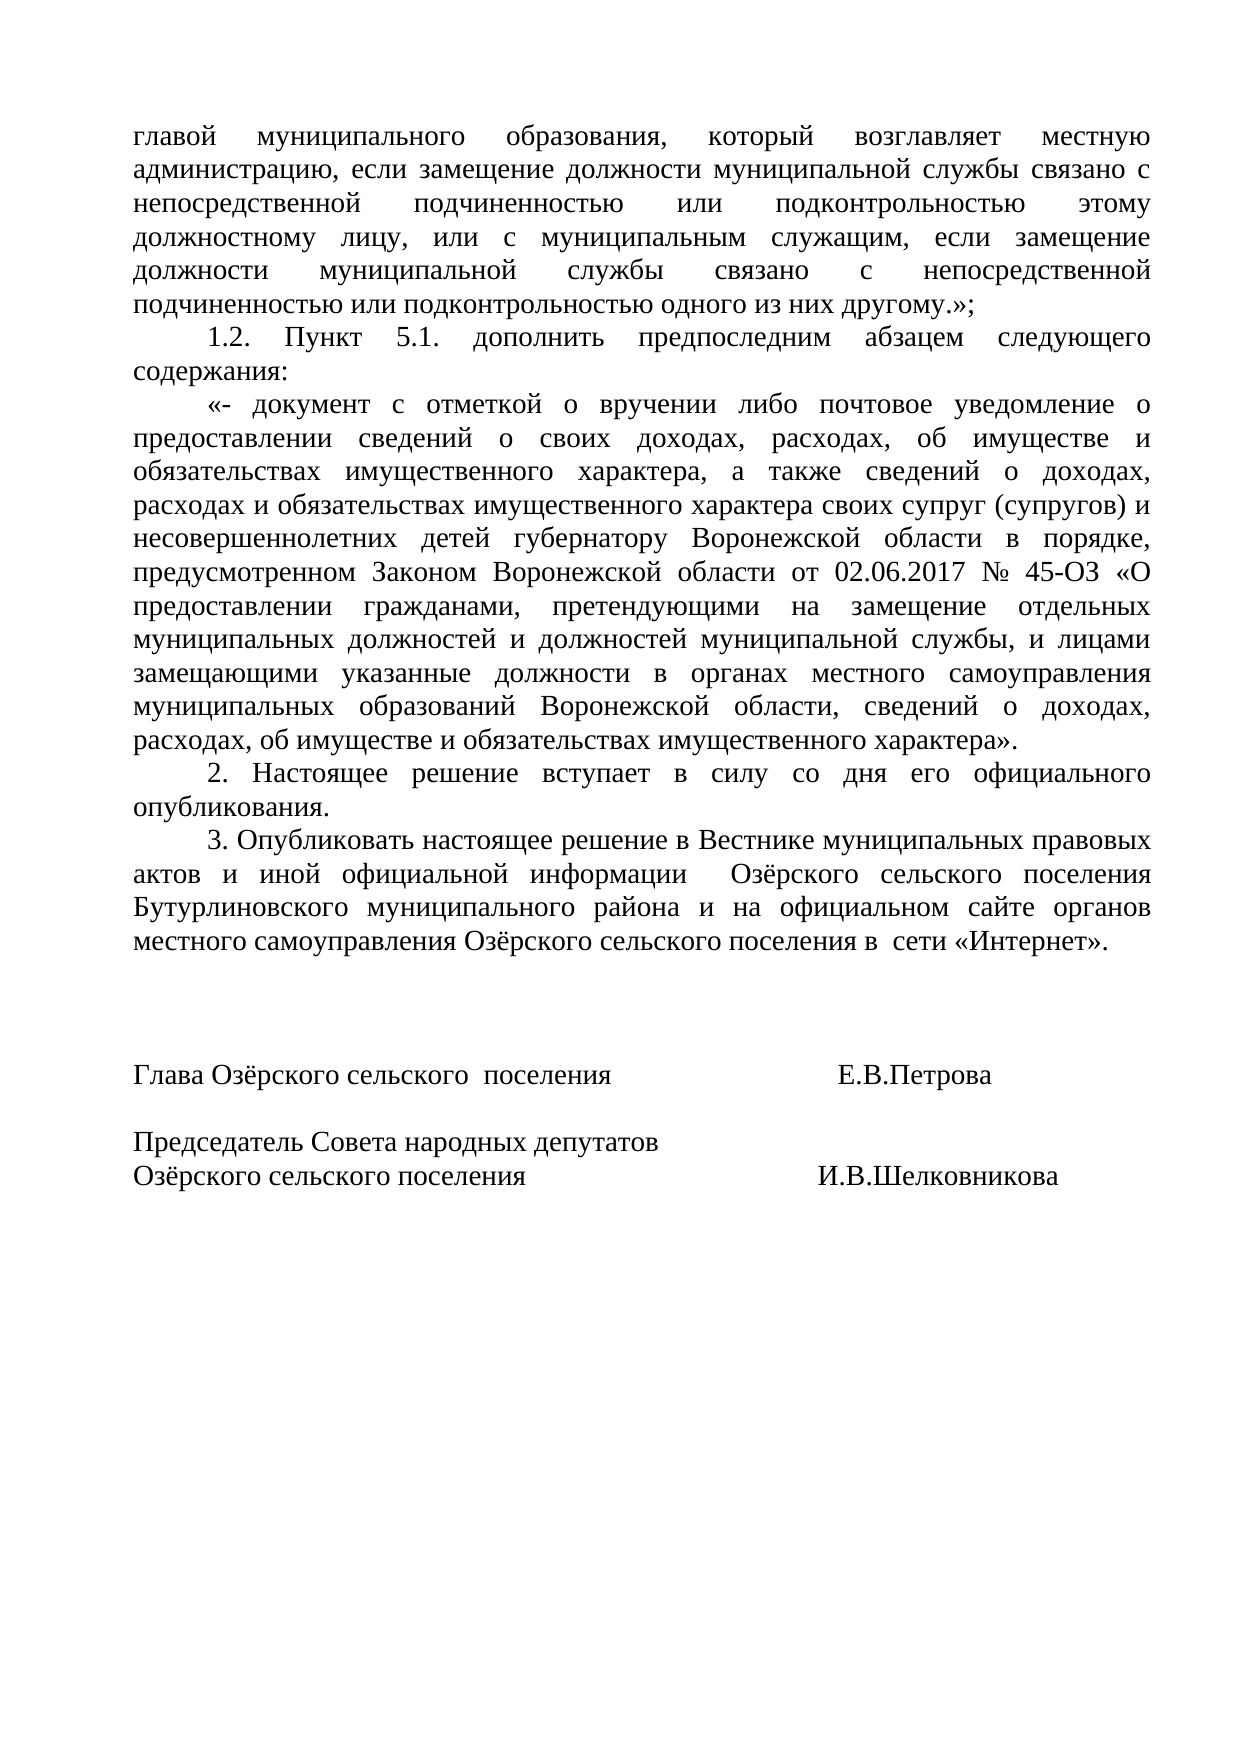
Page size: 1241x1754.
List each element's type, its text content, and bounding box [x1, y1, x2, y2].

text 3. Опубликовать настоящее решение в Вестнике муниципальных правовых актов и иной официальной информации Озёрского сельского поселения Бутурлиновского муниципального района и на официальном сайте органов местного самоуправления Озёрского сельского поселения в сети «Интернет». [133, 822, 1152, 957]
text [133, 118, 1152, 319]
text «- документ с отметкой о вручении либо почтовое уведомление о предоставлении сведений о своих доходах, расходах, об имуществе и обязательствах имущественного характера, а также сведений о доходах, расходах и обязательствах имущественного характера своих супруг (супругов) и несовершеннолетних детей губернатору Воронежской области в порядке, предусмотренном Законом Воронежской области от 02.06.2017 № 45-ОЗ «О предоставлении гражданами, претендующими на замещение отдельных муниципальных должностей и должностей муниципальной службы, и лицами замещающими указанные должности в органах местного самоуправления муниципальных образований Воронежской области, сведений о доходах, расходах, об имуществе и обязательствах имущественного характера». [133, 386, 1152, 755]
text Глава Озёрского сельского поселения Е.В.Петрова [133, 1057, 1152, 1091]
text Озёрского сельского поселения И.В.Шелковникова [133, 1158, 1152, 1191]
text 2. Настоящее решение вступает в силу со дня его официального опубликования. [133, 755, 1152, 822]
text Председатель Совета народных депутатов [133, 1124, 1152, 1158]
text 1.2. Пункт 5.1. дополнить предпоследним абзацем следующего содержания: [133, 319, 1152, 386]
